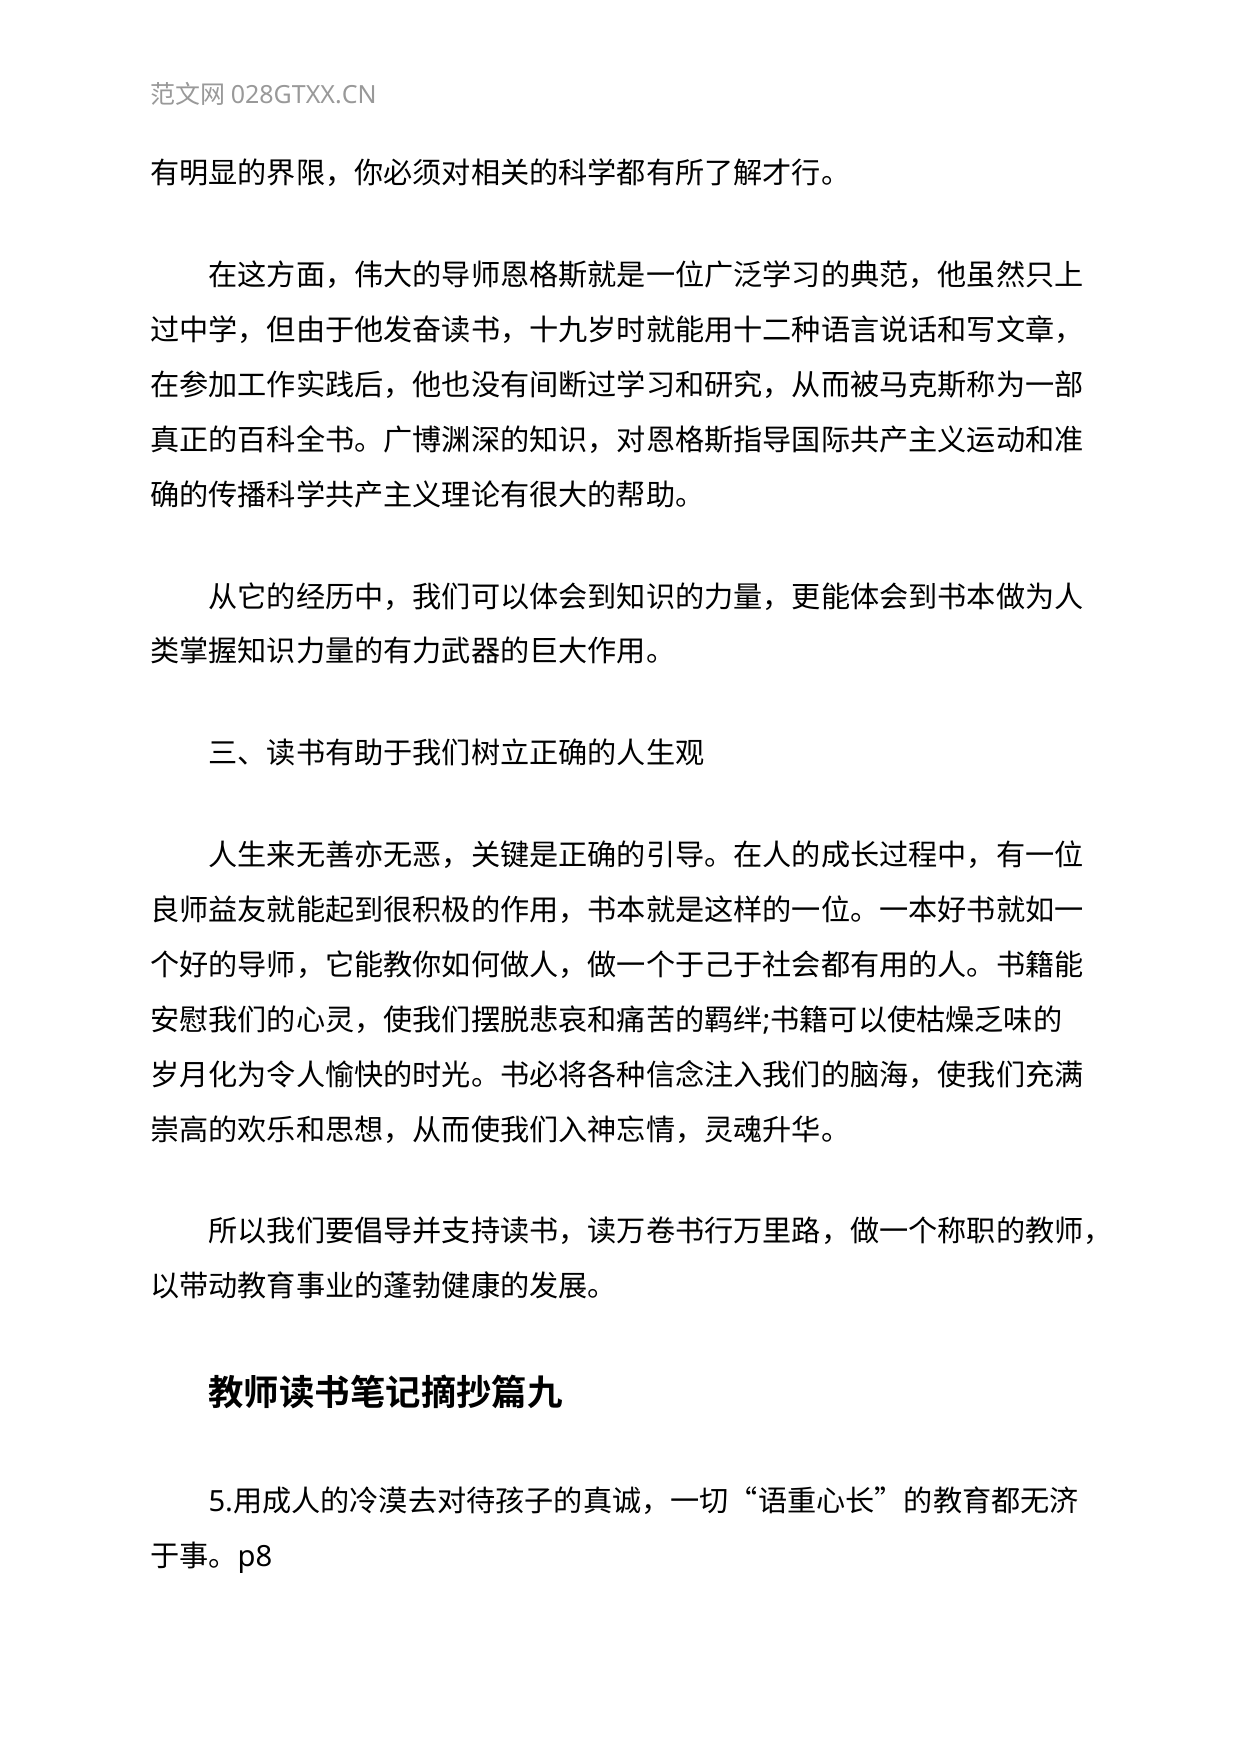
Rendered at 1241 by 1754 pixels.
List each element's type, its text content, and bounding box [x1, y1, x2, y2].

text 在这方面，伟大的导师恩格斯就是一位广泛学习的典范，他虽然只上过中学，但由于他发奋读书，十九岁时就能用十二种语言说话和写文章，在参加工作实践后，他也没有间断过学习和研究，从而被马克斯称为一部真正的百科全书。广博渊深的知识，对恩格斯指导国际共产主义运动和准确的传播科学共产主义理论有很大的帮助。 [150, 252, 1090, 514]
text 教师读书笔记摘抄篇九 [150, 1364, 1090, 1416]
text 人生来无善亦无恶，关键是正确的引导。在人的成长过程中，有一位良师益友就能起到很积极的作用，书本就是这样的一位。一本好书就如一个好的导师，它能教你如何做人，做一个于己于社会都有用的人。书籍能安慰我们的心灵，使我们摆脱悲哀和痛苦的羁绊;书籍可以使枯燥乏味的岁月化为令人愉快的时光。书必将各种信念注入我们的脑海，使我们充满崇高的欢乐和思想，从而使我们入神忘情，灵魂升华。 [150, 832, 1090, 1148]
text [150, 150, 1090, 192]
text 所以我们要倡导并支持读书，读万卷书行万里路，做一个称职的教师，以带动教育事业的蓬勃健康的发展。 [150, 1208, 1090, 1305]
text 从它的经历中，我们可以体会到知识的力量，更能体会到书本做为人类掌握知识力量的有力武器的巨大作用。 [150, 573, 1090, 670]
text 三、读书有助于我们树立正确的人生观 [150, 730, 1090, 772]
text 5.用成人的冷漠去对待孩子的真诚，一切“语重心长”的教育都无济于事。p8 [150, 1478, 1090, 1575]
